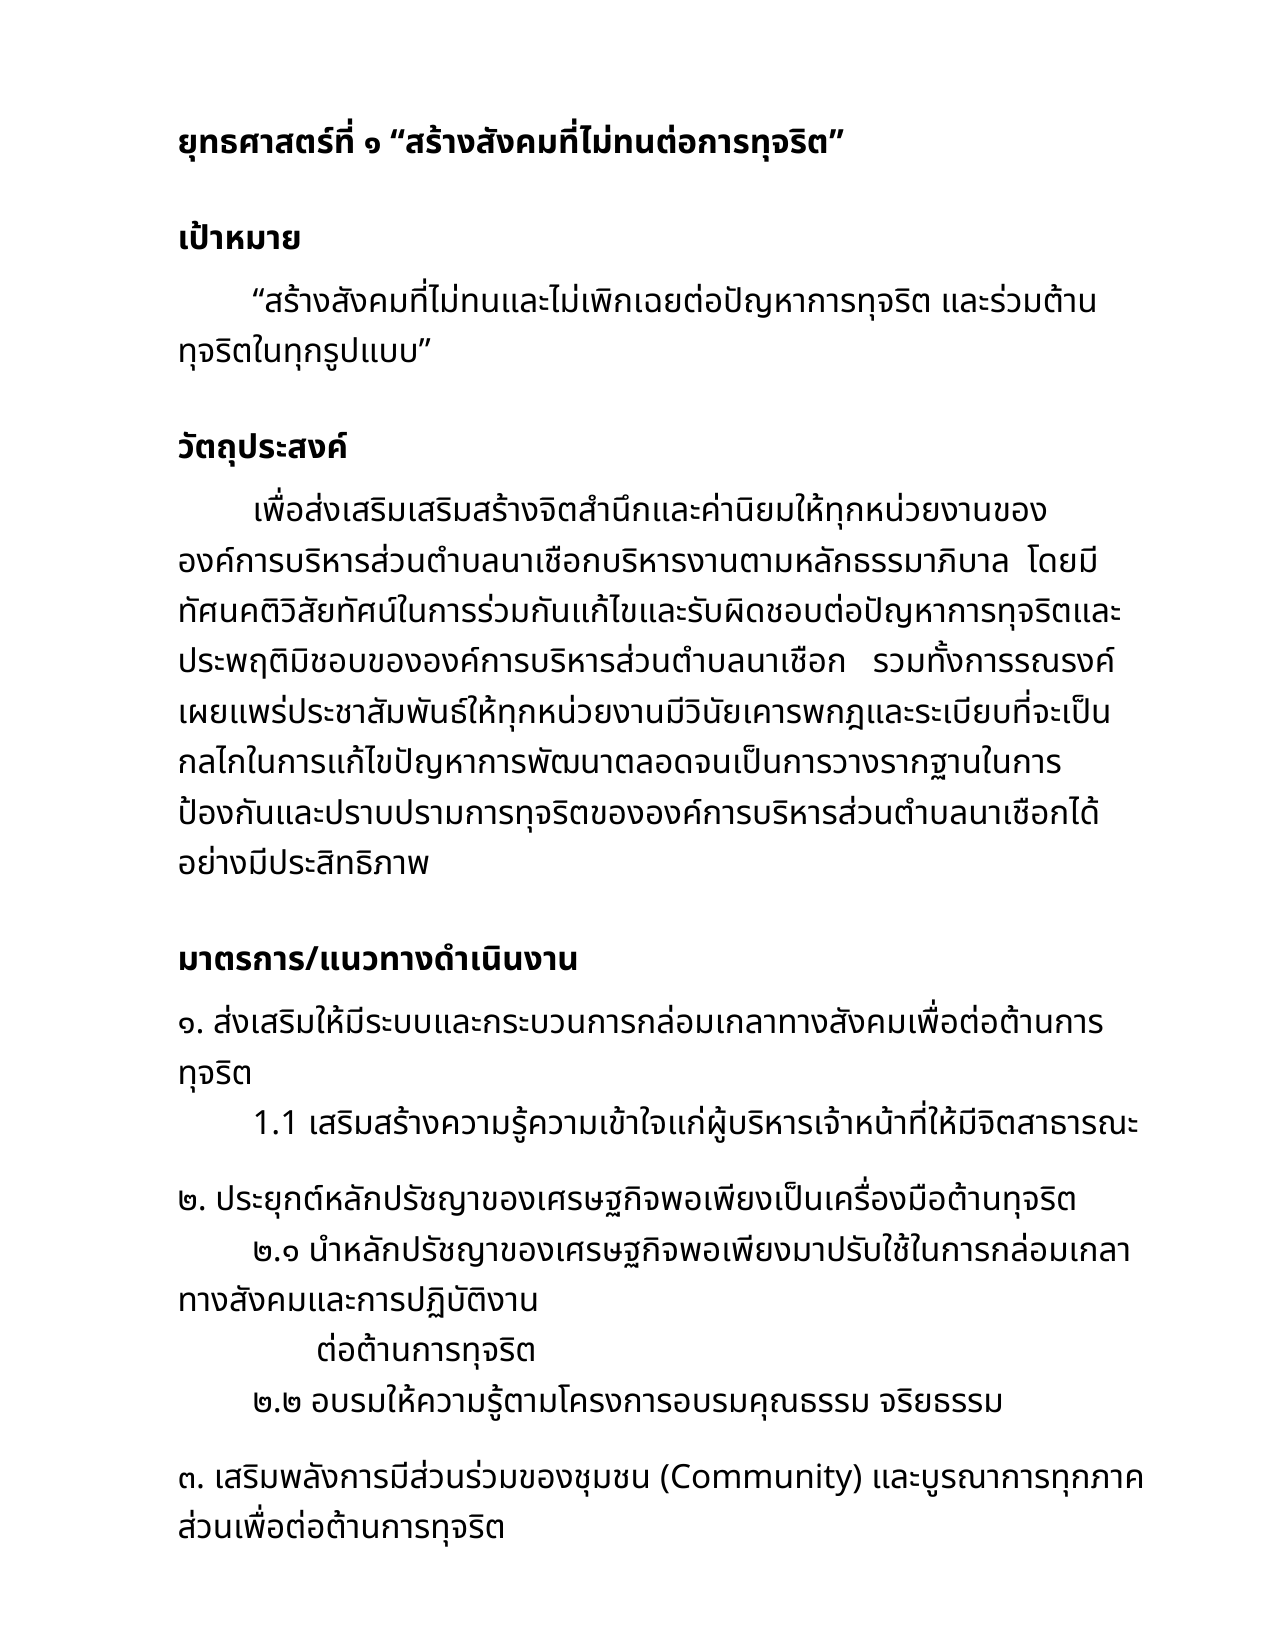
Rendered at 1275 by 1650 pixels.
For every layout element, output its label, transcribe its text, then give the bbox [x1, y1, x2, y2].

text “สร้างสังคมที่ไม่ทนและไม่เพิกเฉยต่อปัญหาการทุจริต และร่วมต้านทุจริตในทุกรูปแบบ” [177, 277, 1145, 378]
text ๒. ประยุกต์หลักปรัชญาของเศรษฐกิจพอเพียงเป็นเครื่องมือต้านทุจริต [177, 1175, 1145, 1225]
text เพื่อส่งเสริมเสริมสร้างจิตสํานึกและค่านิยมให้ทุกหน่วยงานขององค์การบริหารส่วนตําบลนาเชือกบริหารงานตามหลักธรรมาภิบาล โดยมีทัศนคติวิสัยทัศน์ในการร่วมกันแก้ไขและรับผิดชอบต่อปัญหาการทุจริตและประพฤติมิชอบขององค์การบริหารส่วนตําบลนาเชือก รวมทั้งการรณรงค์เผยแพร่ประชาสัมพันธ์ให้ทุกหน่วยงานมีวินัยเคารพกฎและระเบียบที่จะเป็นกลไกในการแก้ไขปัญหาการพัฒนาตลอดจนเป็นการวางรากฐานในการป้องกันและปราบปรามการทุจริตขององค์การบริหารส่วนตําบลนาเชือกได้อย่างมีประสิทธิภาพ [177, 486, 1145, 889]
text ต่อต้านการทุจริต [177, 1326, 1145, 1377]
text มาตรการ/แนวทางดําเนินงาน [177, 935, 1145, 986]
text วัตถุประสงค์ [177, 423, 1145, 474]
text ๒.๒ อบรมให้ความรู้ตามโครงการอบรมคุณธรรม จริยธรรม [177, 1377, 1145, 1427]
text ๓. เสริมพลังการมีส่วนร่วมของชุมชน (Community) และบูรณาการทุกภาคส่วนเพื่อต่อต้านการทุจริต [177, 1452, 1145, 1553]
text เป้าหมาย [177, 214, 1145, 264]
text 1.1 เสริมสร้างความรู้ความเข้าใจแก่ผู้บริหารเจ้าหน้าที่ให้มีจิตสาธารณะ [177, 1099, 1145, 1150]
text ๑. ส่งเสริมให้มีระบบและกระบวนการกล่อมเกลาทางสังคมเพื่อต่อต้านการทุจริต [177, 998, 1145, 1099]
text ๒.๑ นําหลักปรัชญาของเศรษฐกิจพอเพียงมาปรับใช้ในการกล่อมเกลาทางสังคมและการปฏิบัติงาน [177, 1225, 1145, 1326]
text ยุทธศาสตร์ที่ ๑ “สร้างสังคมที่ไม่ทนต่อการทุจริต” [177, 118, 1145, 168]
